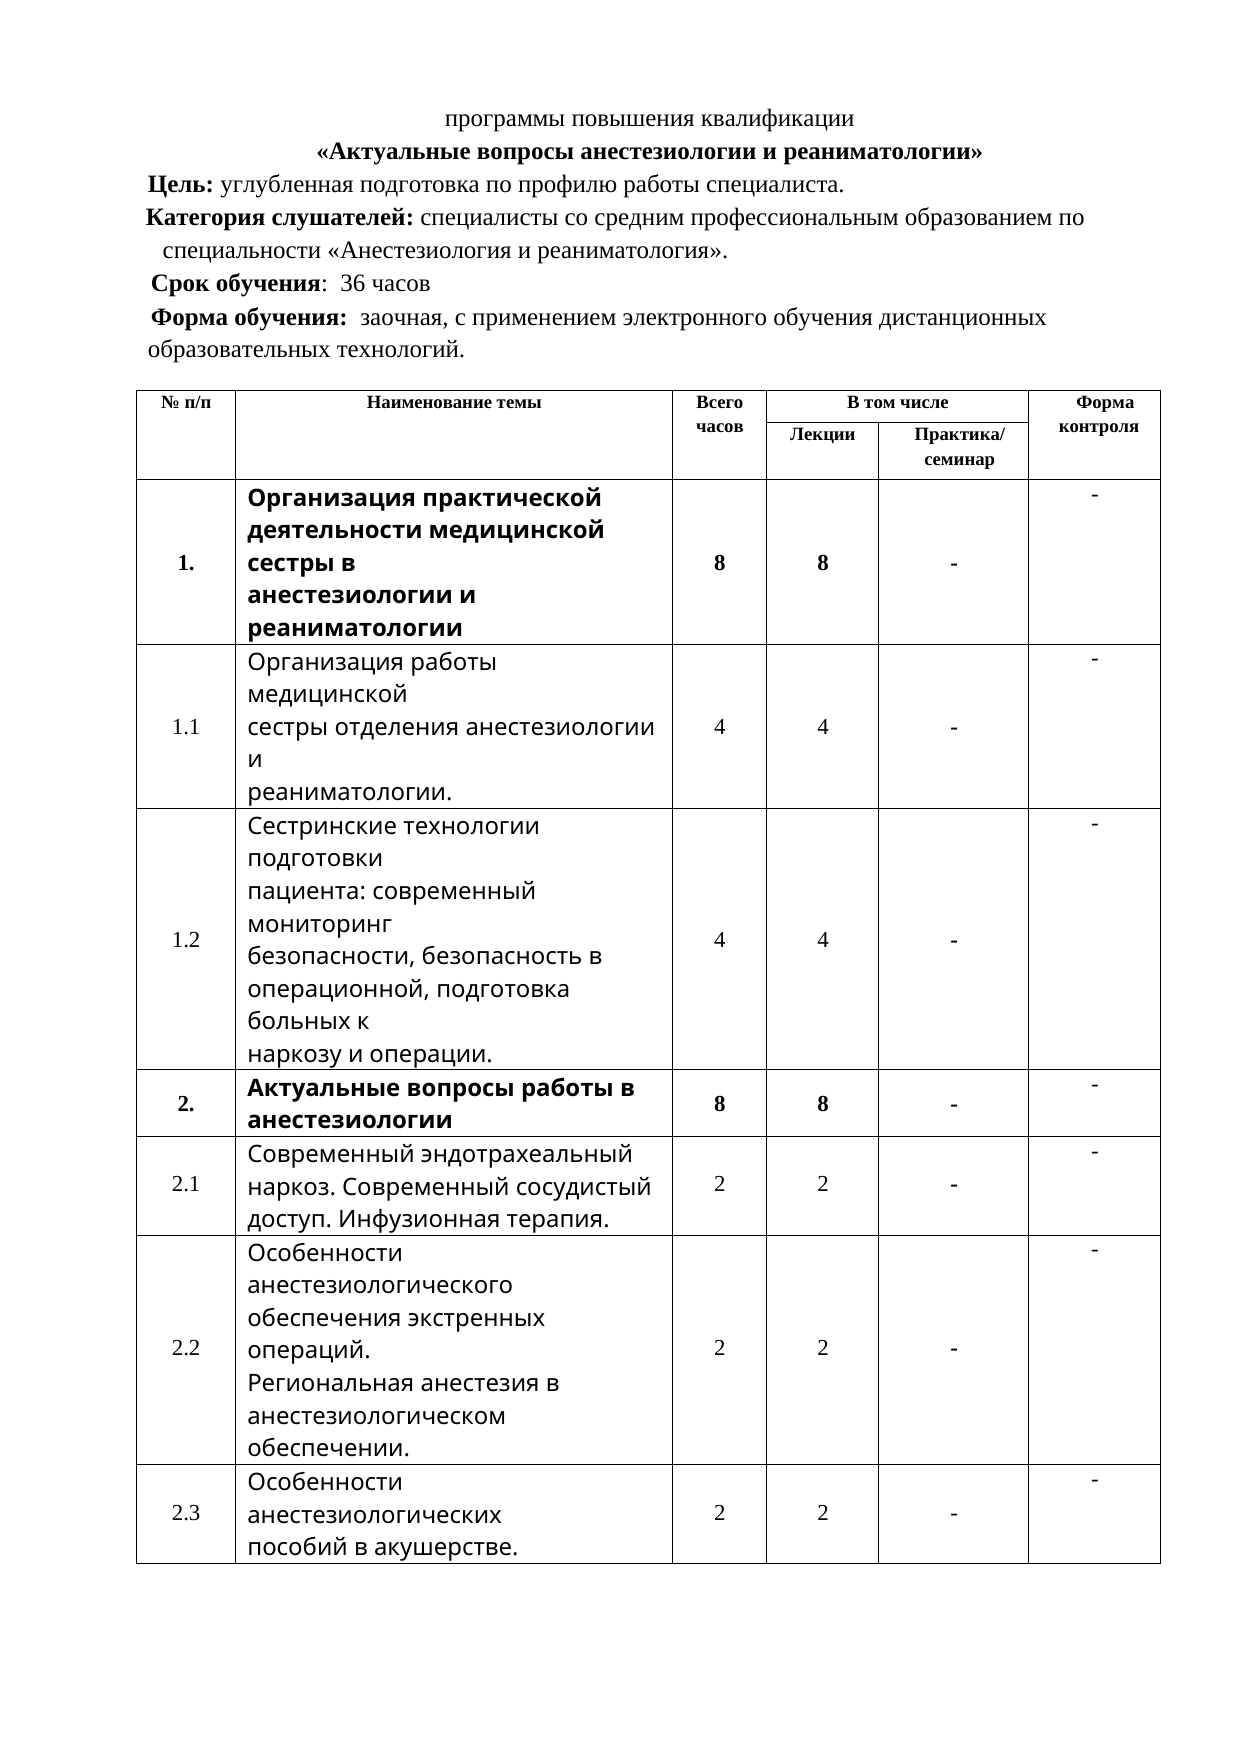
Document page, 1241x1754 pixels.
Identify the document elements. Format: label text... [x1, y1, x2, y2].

table_header Всего часов [673, 391, 766, 479]
text Категория слушателей: специалисты со средним профессиональным образованием по специальности «Анестезиология и реаниматология». [77, 202, 1160, 264]
table_header № п/п [137, 391, 235, 479]
table_cell - [1029, 645, 1160, 807]
table_cell Практика/ семинар [879, 423, 1028, 479]
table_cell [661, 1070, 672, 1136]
table_header В том числе [767, 391, 1028, 422]
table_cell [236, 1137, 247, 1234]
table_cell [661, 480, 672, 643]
table_cell - [879, 809, 1028, 1069]
table_cell 2.1 [137, 1137, 235, 1234]
table_cell 2 [673, 1236, 766, 1464]
table_cell 4 [673, 809, 766, 1069]
table_header Форма контроля [1029, 391, 1160, 479]
table_cell - [1029, 480, 1160, 643]
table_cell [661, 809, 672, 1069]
table_cell 4 [767, 809, 878, 1069]
table_cell 8 [673, 1070, 766, 1136]
table_cell 2 [767, 1236, 878, 1464]
table_cell - [879, 645, 1028, 807]
table_header Наименование темы [236, 391, 672, 479]
table_cell 1.1 [137, 645, 235, 807]
table_cell 8 [673, 480, 766, 643]
table_cell - [1029, 1465, 1160, 1563]
table_cell - [1029, 809, 1160, 1069]
table_cell 2. [137, 1070, 235, 1136]
table_cell 1. [137, 480, 235, 643]
table_cell - [1029, 1070, 1160, 1136]
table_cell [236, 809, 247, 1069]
table_cell 2 [767, 1137, 878, 1234]
table_cell 1.2 [137, 809, 235, 1069]
table_cell 2.2 [137, 1236, 235, 1464]
text Форма обучения: заочная, с применением электронного обучения дистанционных образовательных технологий. [148, 302, 1160, 363]
table_cell 8 [767, 1070, 878, 1136]
table_cell - [1029, 1137, 1160, 1234]
table_cell 8 [767, 480, 878, 643]
text «Актуальные вопросы анестезиологии и реаниматологии» [148, 136, 1152, 165]
table_cell - [879, 480, 1028, 643]
table_cell 2 [767, 1465, 878, 1563]
text Цель: углубленная подготовка по профилю работы специалиста. [148, 169, 1152, 198]
table_cell 2.3 [137, 1465, 235, 1563]
table_cell 4 [673, 645, 766, 807]
table_cell 4 [767, 645, 878, 807]
table_cell - [879, 1236, 1028, 1464]
table_cell - [879, 1070, 1028, 1136]
table_cell Лекции [767, 423, 878, 479]
text программы повышения квалификации [148, 103, 1152, 132]
table_cell 2 [673, 1465, 766, 1563]
text Срок обучения: 36 часов [151, 268, 1160, 297]
table_cell 2 [673, 1137, 766, 1234]
table_cell - [1029, 1236, 1160, 1464]
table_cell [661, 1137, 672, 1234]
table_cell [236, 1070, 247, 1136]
table_cell - [879, 1465, 1028, 1563]
table_cell - [879, 1137, 1028, 1234]
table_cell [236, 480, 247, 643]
